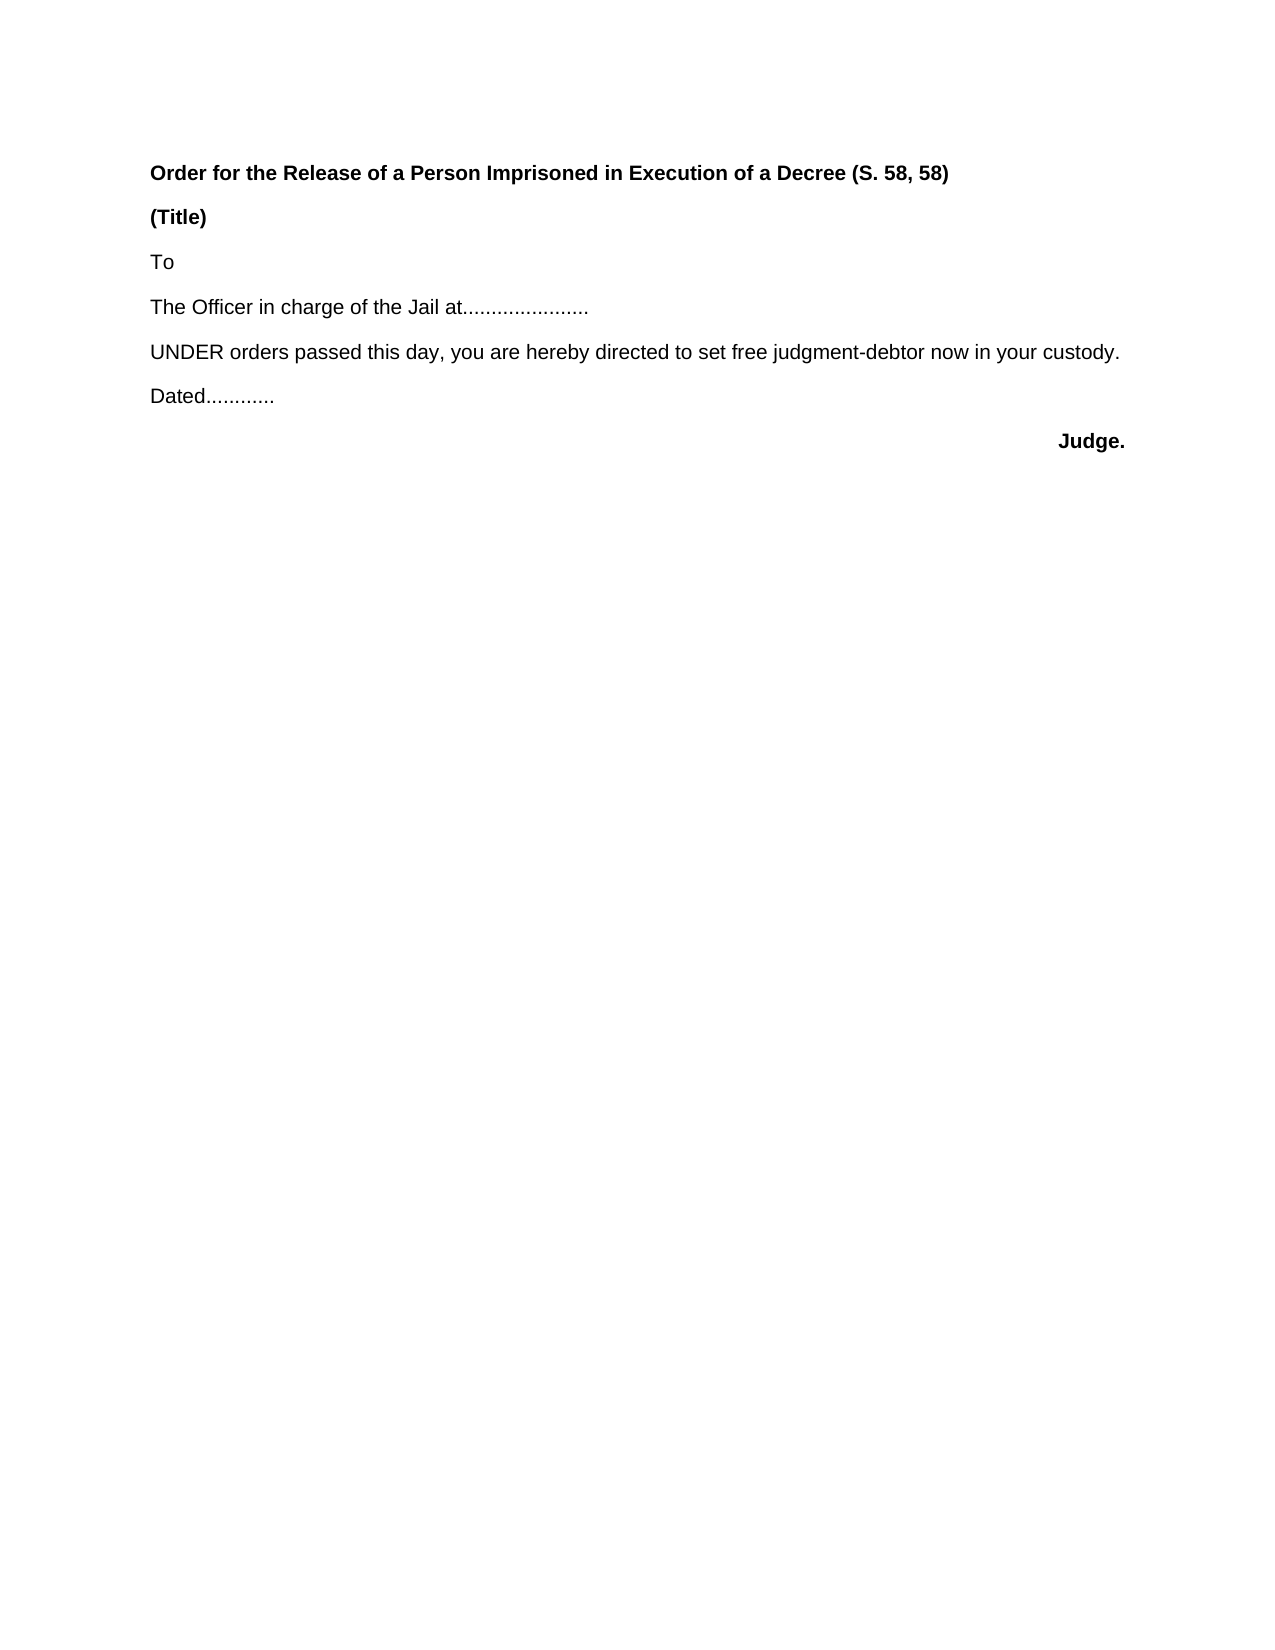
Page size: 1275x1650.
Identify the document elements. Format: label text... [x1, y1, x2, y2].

text The Officer in charge of the Jail at...................... [150, 295, 1125, 319]
text Dated............ [150, 384, 1125, 408]
text Judge. [150, 429, 1125, 453]
text To [150, 250, 1125, 274]
text Order for the Release of a Person Imprisoned in Execution of a Decree (S. 58, 58) [150, 160, 1125, 184]
text UNDER orders passed this day, you are hereby directed to set free judgment-debtor now in your custody. [150, 339, 1125, 363]
text (Title) [150, 205, 1125, 229]
